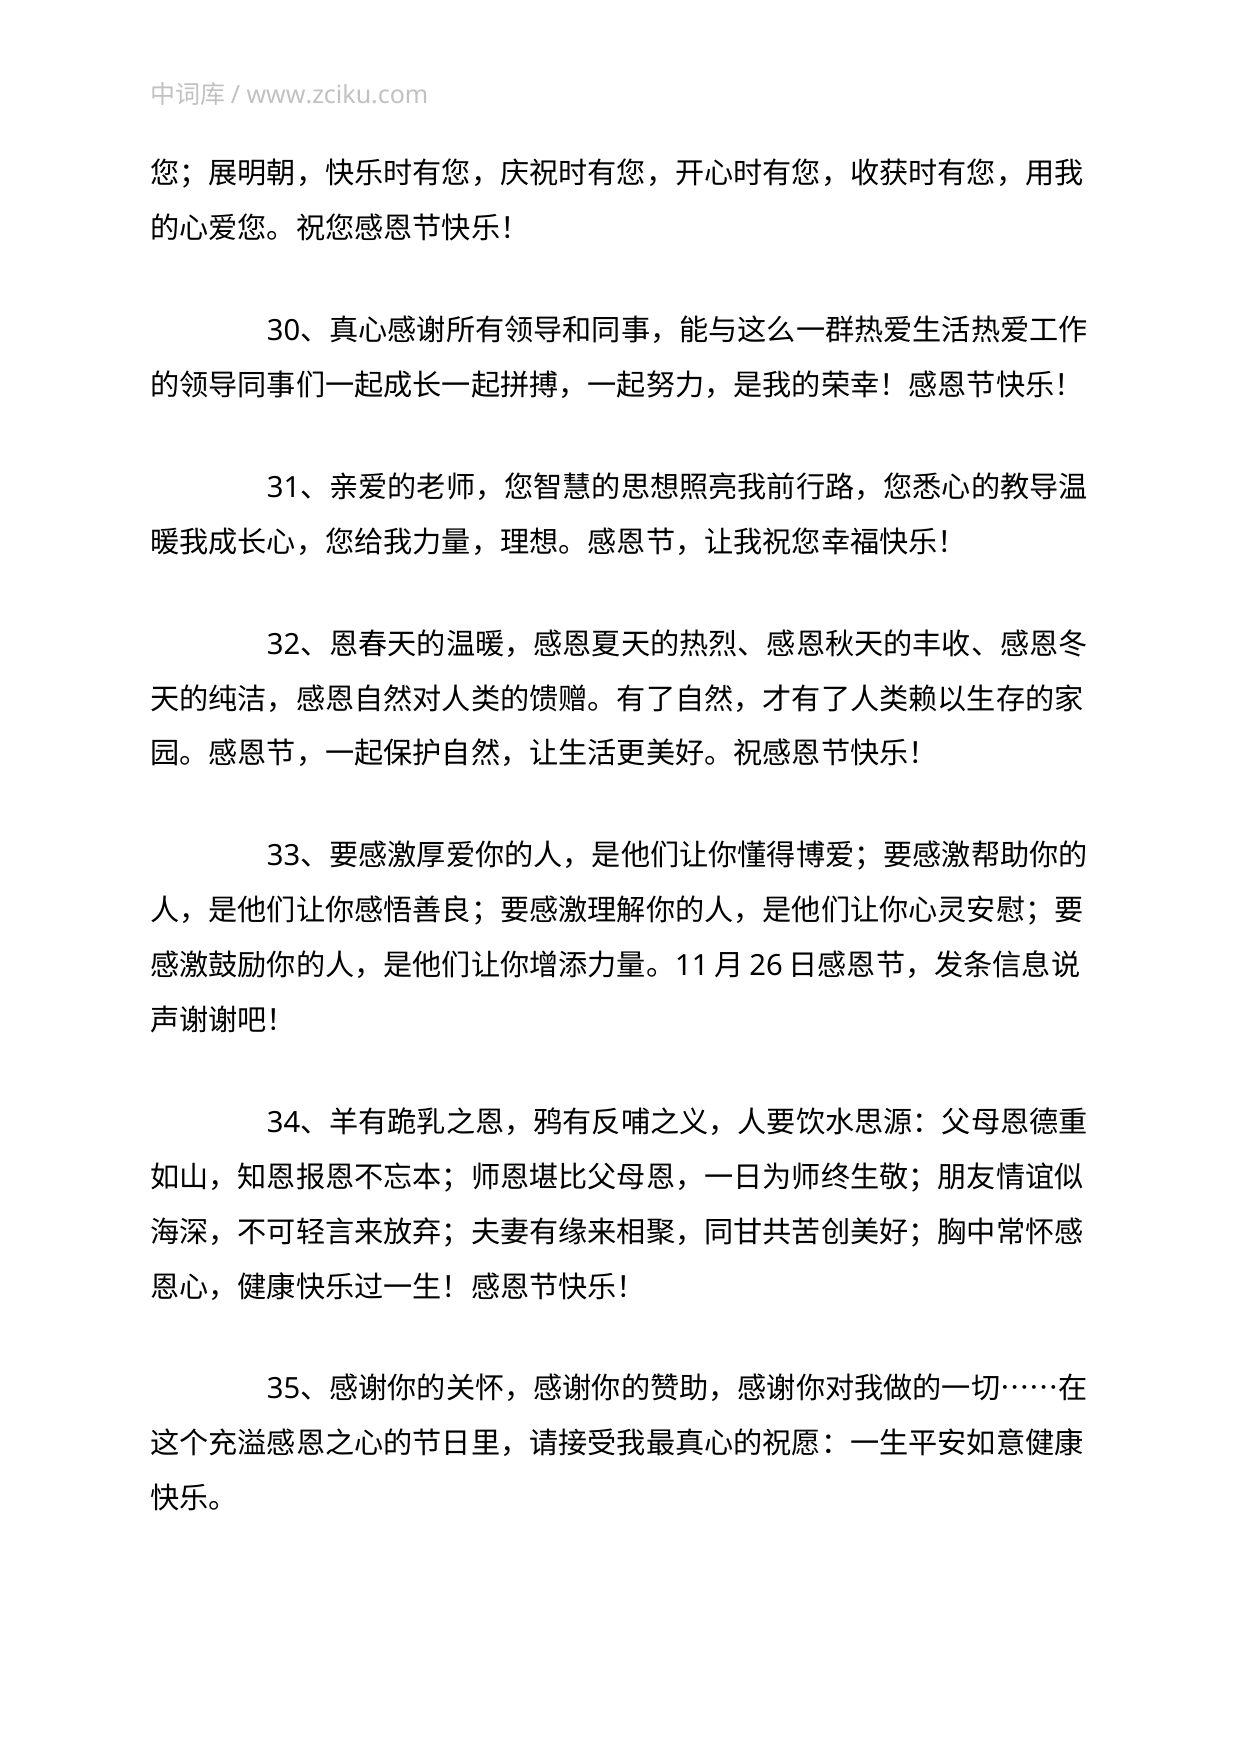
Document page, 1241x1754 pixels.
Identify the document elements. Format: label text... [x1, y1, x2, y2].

text 35、感谢你的关怀，感谢你的赞助，感谢你对我做的一切……在这个充溢感恩之心的节日里，请接受我最真心的祝愿：一生平安如意健康快乐。 [150, 1365, 1090, 1517]
text 31、亲爱的老师，您智慧的思想照亮我前行路，您悉心的教导温暖我成长心，您给我力量，理想。感恩节，让我祝您幸福快乐！ [150, 463, 1090, 561]
text 32、恩春天的温暖，感恩夏天的热烈、感恩秋天的丰收、感恩冬天的纯洁，感恩自然对人类的馈赠。有了自然，才有了人类赖以生存的家园。感恩节，一起保护自然，让生活更美好。祝感恩节快乐！ [150, 620, 1090, 772]
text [150, 150, 1090, 247]
text 30、真心感谢所有领导和同事，能与这么一群热爱生活热爱工作的领导同事们一起成长一起拼搏，一起努力，是我的荣幸！感恩节快乐！ [150, 307, 1090, 404]
text 34、羊有跪乳之恩，鸦有反哺之义，人要饮水思源：父母恩德重如山，知恩报恩不忘本；师恩堪比父母恩，一日为师终生敬；朋友情谊似海深，不可轻言来放弃；夫妻有缘来相聚，同甘共苦创美好；胸中常怀感恩心，健康快乐过一生！感恩节快乐！ [150, 1098, 1090, 1306]
text 33、要感激厚爱你的人，是他们让你懂得博爱；要感激帮助你的人，是他们让你感悟善良；要感激理解你的人，是他们让你心灵安慰；要感激鼓励你的人，是他们让你增添力量。11月26日感恩节，发条信息说声谢谢吧！ [150, 832, 1090, 1039]
